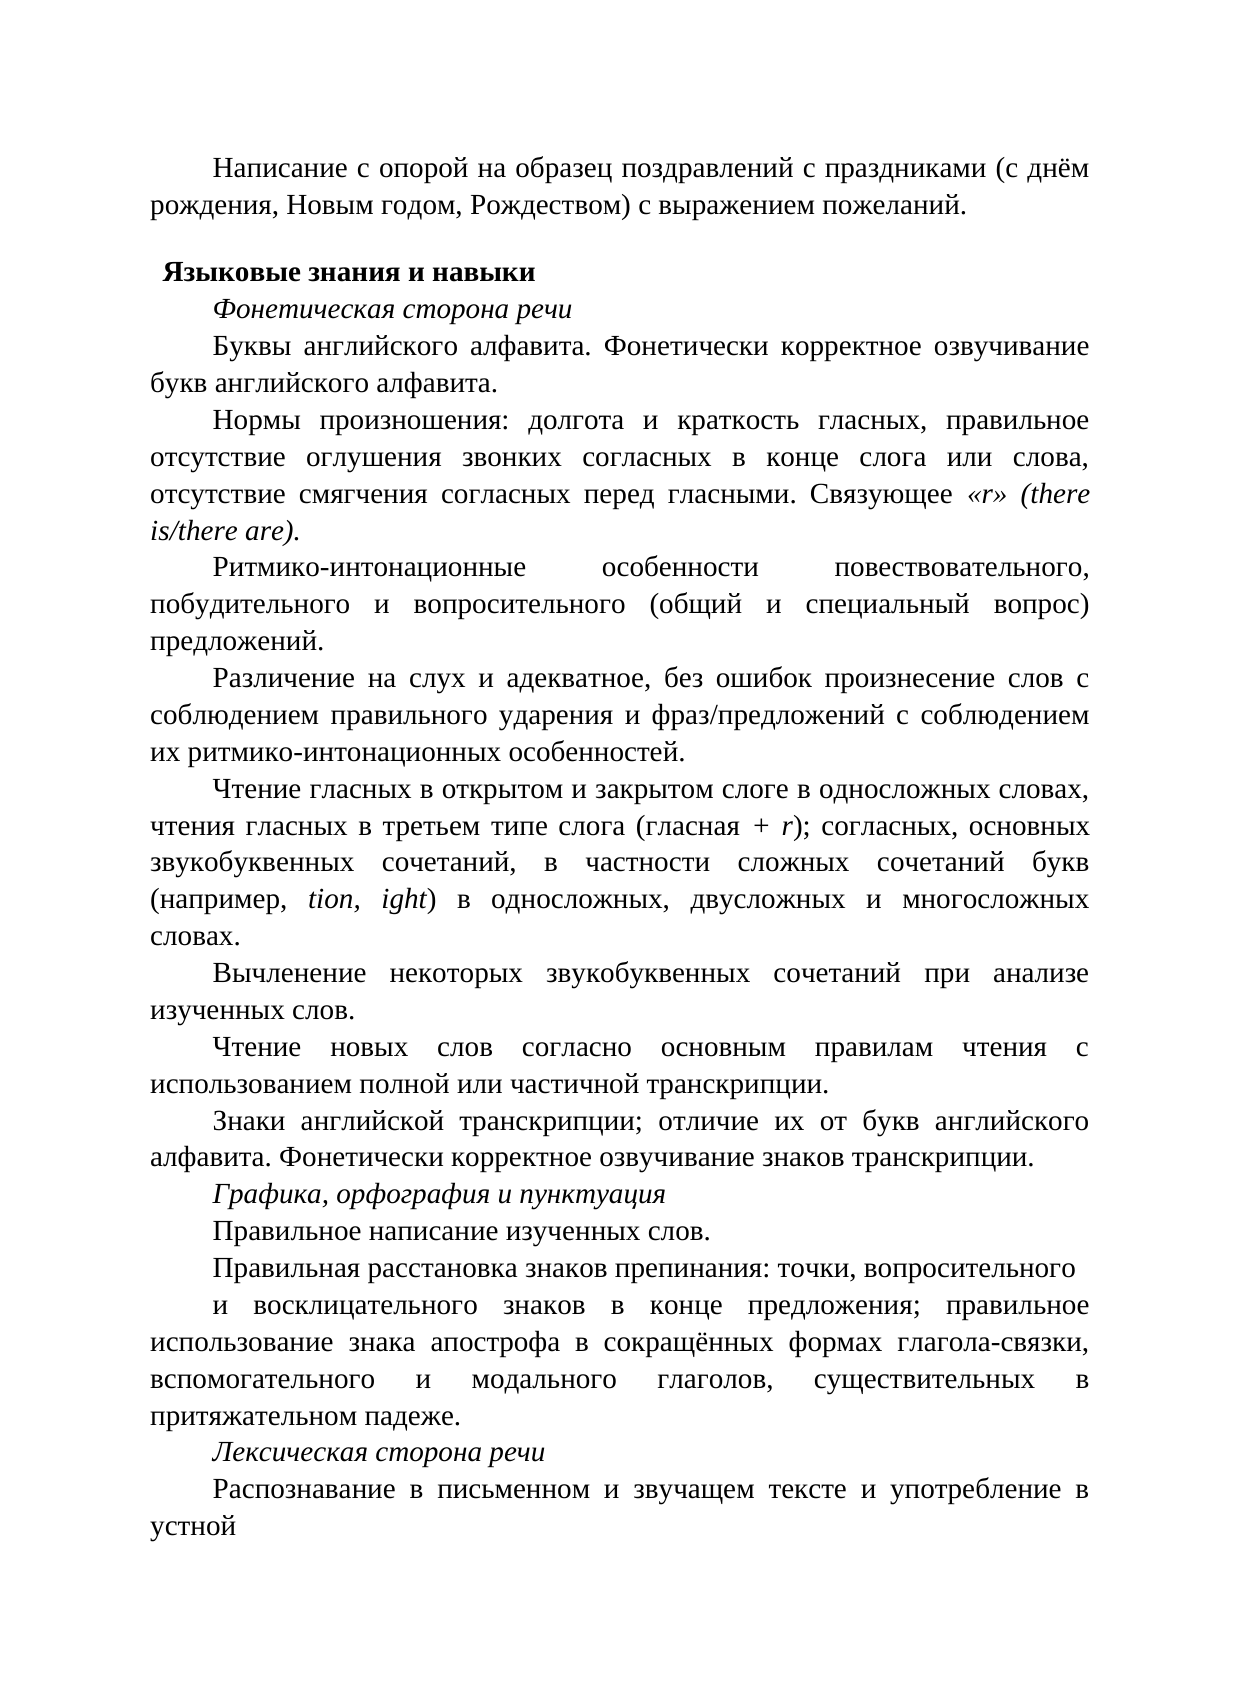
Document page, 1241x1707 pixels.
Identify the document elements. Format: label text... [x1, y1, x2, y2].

text Графика, орфография и пунктуация [150, 1176, 1090, 1210]
text Правильное написание изученных слов. [150, 1213, 1090, 1247]
text Различение на слух и адекватное, без ошибок произнесение слов с соблюдением правильного ударения и фраз/предложений с соблюдением их ритмико-интонационных особенностей. [150, 660, 1090, 767]
text Чтение гласных в открытом и закрытом слоге в односложных словах, чтения гласных в третьем типе слога (гласная + r); согласных, основных звукобуквенных сочетаний, в частности сложных сочетаний букв (например, tion, ight) в односложных, двусложных и многосложных словах. [150, 771, 1090, 952]
text Написание с опорой на образец поздравлений с праздниками (с днём рождения, Новым годом, Рождеством) с выражением пожеланий. [150, 150, 1090, 220]
text Нормы произношения: долгота и краткость гласных, правильное отсутствие оглушения звонких согласных в конце слога или слова, отсутствие смягчения согласных перед гласными. Связующее «r» (there is/there are). [150, 402, 1090, 546]
text и восклицательного знаков в конце предложения; правильное использование знака апострофа в сокращённых формах глагола-связки, вспомогательного и модального глаголов, существительных в притяжательном падеже. [150, 1287, 1090, 1431]
text Языковые знания и навыки [162, 254, 1090, 288]
text Вычленение некоторых звукобуквенных сочетаний при анализе изученных слов. [150, 955, 1090, 1026]
text Ритмико-интонационные особенности повествовательного, побудительного и вопросительного (общий и специальный вопрос) предложений. [150, 549, 1090, 657]
text Чтение новых слов согласно основным правилам чтения с использованием полной или частичной транскрипции. [150, 1029, 1090, 1099]
text Знаки английской транскрипции; отличие их от букв английского алфавита. Фонетически корректное озвучивание знаков транскрипции. [150, 1103, 1090, 1173]
text Распознавание в письменном и звучащем тексте и употребление в устной [150, 1471, 1090, 1542]
text Фонетическая сторона речи [150, 291, 1090, 325]
text Буквы английского алфавита. Фонетически корректное озвучивание букв английского алфавита. [150, 328, 1090, 399]
text Лексическая сторона речи [150, 1434, 1090, 1468]
text Правильная расстановка знаков препинания: точки, вопросительного [150, 1250, 1090, 1284]
